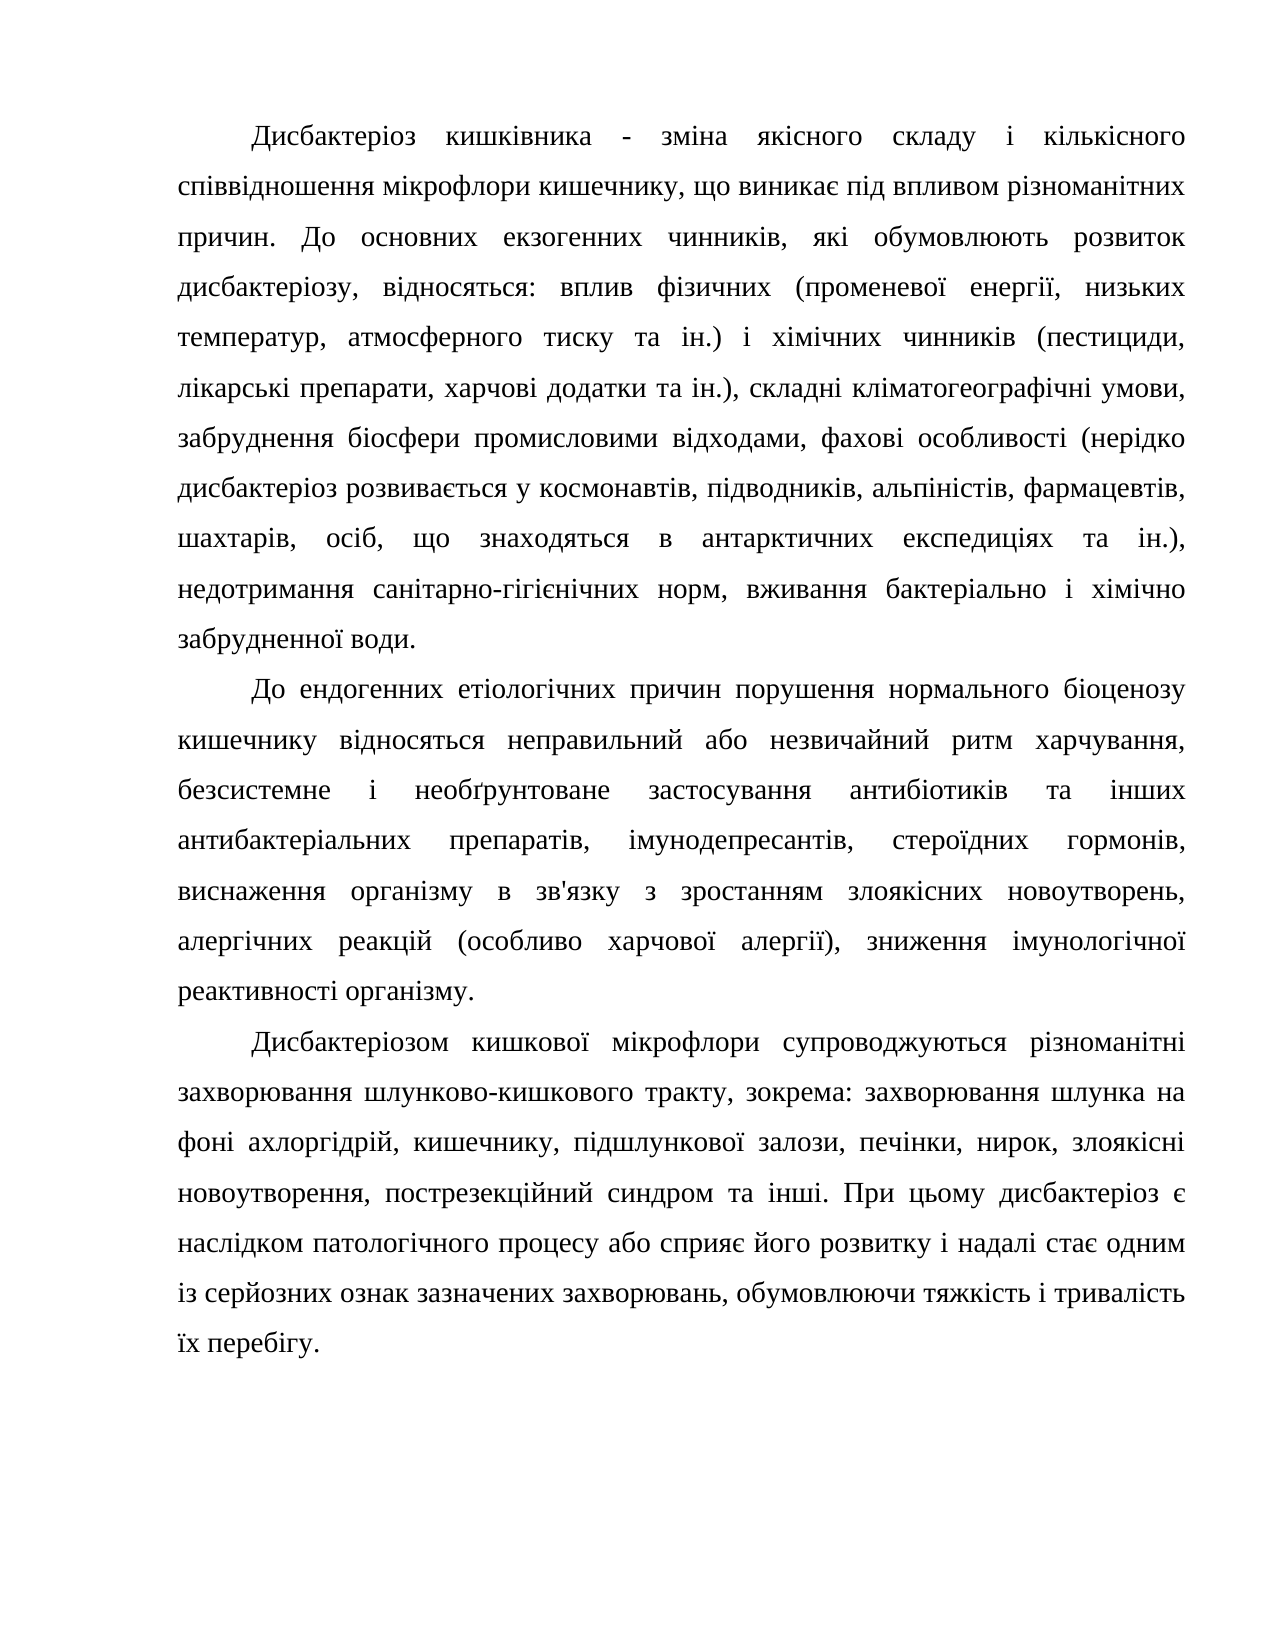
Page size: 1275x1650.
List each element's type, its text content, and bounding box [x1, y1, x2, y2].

text До ендогенних етіологічних причин порушення нормального біоценозу кишечнику відносяться неправильний або незвичайний ритм харчування, безсистемне і необґрунтоване застосування антибіотиків та інших антибактеріальних препаратів, імунодепресантів, стероїдних гормонів, виснаження організму в зв'язку з зростанням злоякісних новоутворень, алергічних реакцій (особливо харчової алергії), зниження імунологічної реактивності організму. [177, 672, 1186, 1007]
text Дисбактеріоз кишківника - зміна якісного складу і кількісного співвідношення мікрофлори кишечнику, що виникає під впливом різноманітних причин. До основних екзогенних чинників, які обумовлюють розвиток дисбактеріозу, відносяться: вплив фізичних (променевої енергії, низьких температур, атмосферного тиску та ін.) і хімічних чинників (пестициди, лікарські препарати, харчові додатки та ін.), складні кліматогеографічні умови, забруднення біосфери промисловими відходами, фахові особливості (нерідко дисбактеріоз розвивається у космонавтів, підводників, альпіністів, фармацевтів, шахтарів, осіб, що знаходяться в антарктичних експедиціях та ін.), недотримання санітарно-гігієнічних норм, вживання бактеріально і хімічно забрудненної води. [177, 118, 1186, 655]
text Дисбактеріозом кишкової мікрофлори супроводжуються різноманітні захворювання шлунково-кишкового тракту, зокрема: захворювання шлунка на фоні ахлоргідрій, кишечнику, підшлункової залози, печінки, нирок, злоякісні новоутворення, пострезекційний синдром та інші. При цьому дисбактеріоз є наслідком патологічного процесу або сприяє його розвитку і надалі стає одним із серйозних ознак зазначених захворювань, обумовлюючи тяжкість і тривалість їх перебігу. [177, 1024, 1186, 1359]
